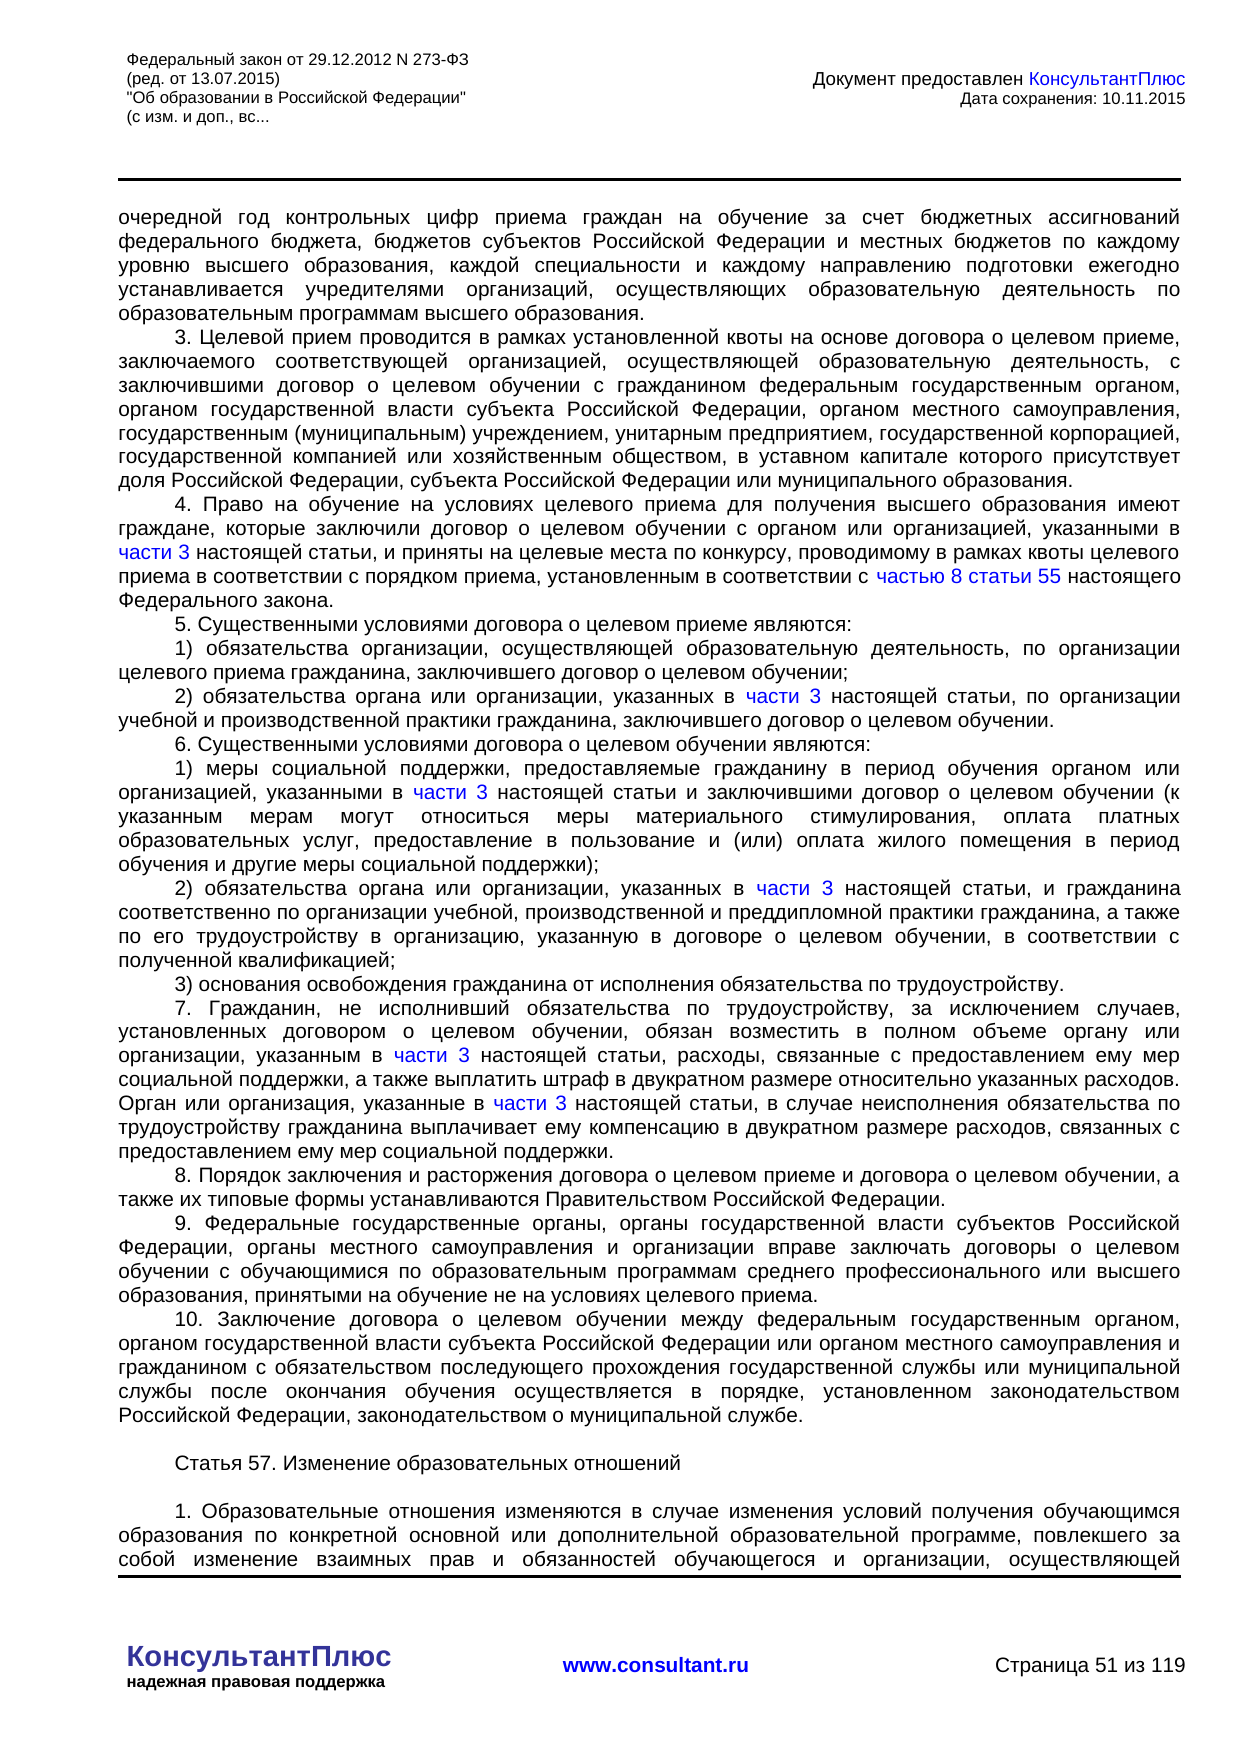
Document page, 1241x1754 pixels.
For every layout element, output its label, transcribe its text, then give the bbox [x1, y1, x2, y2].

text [118, 1498, 1181, 1570]
text 3) основания освобождения гражданина от исполнения обязательства по трудоустройству. [118, 971, 1181, 995]
text 9. Федеральные государственные органы, органы государственной власти субъектов Российской Федерации, органы местного самоуправления и организации вправе заключать договоры о целевом обучении с обучающимися по образовательным программам среднего профессионального или высшего образования, принятыми на обучение не на условиях целевого приема. [118, 1211, 1181, 1307]
text 2) обязательства органа или организации, указанных в части 3 настоящей статьи, по организации учебной и производственной практики гражданина, заключившего договор о целевом обучении. [118, 684, 1181, 732]
text 5. Существенными условиями договора о целевом приеме являются: [118, 612, 1181, 636]
text 1) меры социальной поддержки, предоставляемые гражданину в период обучения органом или организацией, указанными в части 3 настоящей статьи и заключившими договор о целевом обучении (к указанным мерам могут относиться меры материального стимулирования, оплата платных образовательных услуг, предоставление в пользование и (или) оплата жилого помещения в период обучения и другие меры социальной поддержки); [118, 756, 1181, 876]
text 2) обязательства органа или организации, указанных в части 3 настоящей статьи, и гражданина соответственно по организации учебной, производственной и преддипломной практики гражданина, а также по его трудоустройству в организацию, указанную в договоре о целевом обучении, в соответствии с полученной квалификацией; [118, 876, 1181, 971]
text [118, 205, 1181, 324]
text 3. Целевой прием проводится в рамках установленной квоты на основе договора о целевом приеме, заключаемого соответствующей организацией, осуществляющей образовательную деятельность, с заключившими договор о целевом обучении с гражданином федеральным государственным органом, органом государственной власти субъекта Российской Федерации, органом местного самоуправления, государственным (муниципальным) учреждением, унитарным предприятием, государственной корпорацией, государственной компанией или хозяйственным обществом, в уставном капитале которого присутствует доля Российской Федерации, субъекта Российской Федерации или муниципального образования. [118, 324, 1181, 492]
text 4. Право на обучение на условиях целевого приема для получения высшего образования имеют граждане, которые заключили договор о целевом обучении с органом или организацией, указанными в части 3 настоящей статьи, и приняты на целевые места по конкурсу, проводимому в рамках квоты целевого приема в соответствии с порядком приема, установленным в соответствии с частью 8 статьи 55 настоящего Федерального закона. [118, 492, 1181, 612]
text 7. Гражданин, не исполнивший обязательства по трудоустройству, за исключением случаев, установленных договором о целевом обучении, обязан возместить в полном объеме органу или организации, указанным в части 3 настоящей статьи, расходы, связанные с предоставлением ему мер социальной поддержки, а также выплатить штраф в двукратном размере относительно указанных расходов. Орган или организация, указанные в части 3 настоящей статьи, в случае неисполнения обязательства по трудоустройству гражданина выплачивает ему компенсацию в двукратном размере расходов, связанных с предоставлением ему мер социальной поддержки. [118, 995, 1181, 1163]
text 8. Порядок заключения и расторжения договора о целевом приеме и договора о целевом обучении, а также их типовые формы устанавливаются Правительством Российской Федерации. [118, 1163, 1181, 1211]
text Статья 57. Изменение образовательных отношений [118, 1451, 1181, 1474]
text 1) обязательства организации, осуществляющей образовательную деятельность, по организации целевого приема гражданина, заключившего договор о целевом обучении; [118, 636, 1181, 684]
text 6. Существенными условиями договора о целевом обучении являются: [118, 732, 1181, 756]
text 10. Заключение договора о целевом обучении между федеральным государственным органом, органом государственной власти субъекта Российской Федерации или органом местного самоуправления и гражданином с обязательством последующего прохождения государственной службы или муниципальной службы после окончания обучения осуществляется в порядке, установленном законодательством Российской Федерации, законодательством о муниципальной службе. [118, 1307, 1181, 1427]
